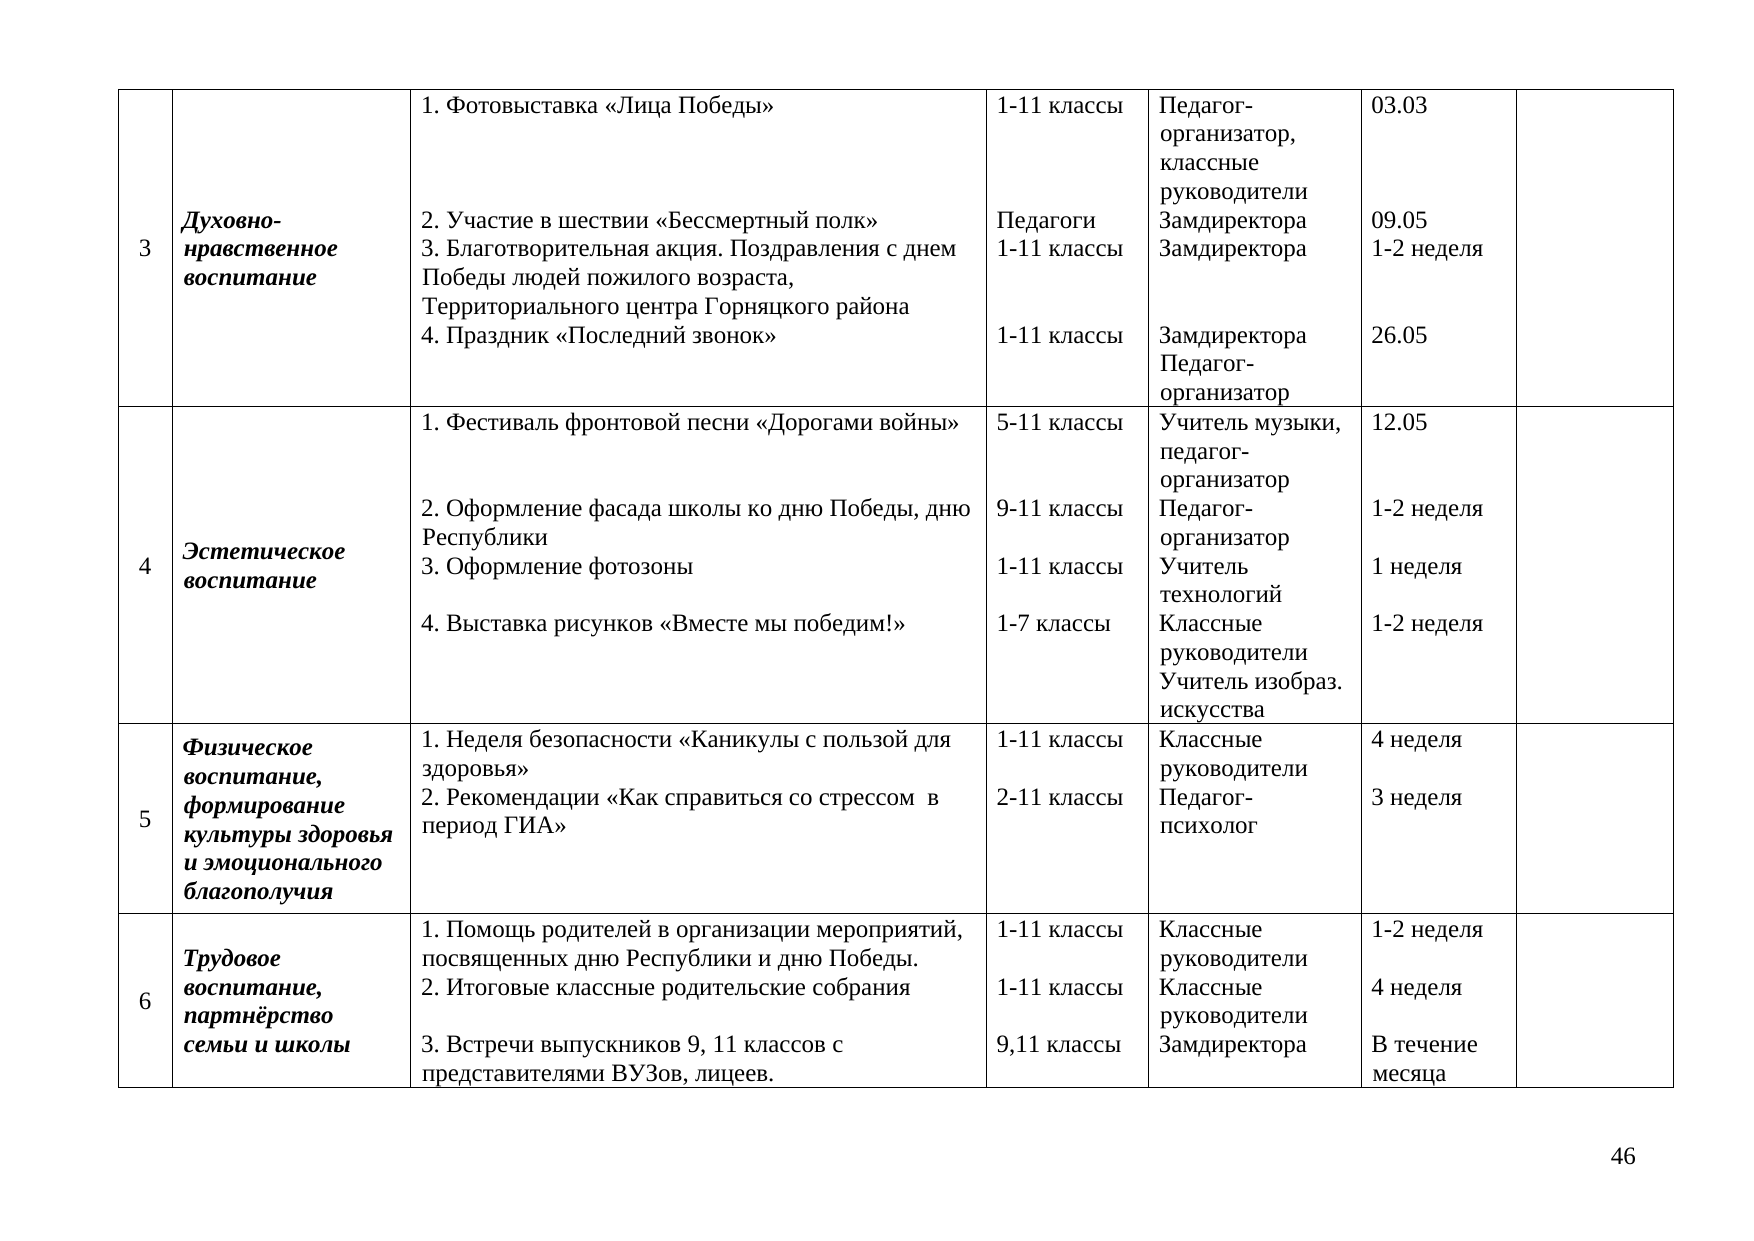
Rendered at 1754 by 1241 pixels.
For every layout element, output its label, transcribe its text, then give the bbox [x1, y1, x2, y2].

table_cell 1. Фестиваль фронтовой песни «Дорогами войны» 2. Оформление фасада школы ко дню Победы, дню Республики 3. Оформление фотозоны 4. Выставка рисунков «Вместе мы победим!» [411, 407, 986, 723]
table_cell Духовно-нравственное воспитание [173, 90, 410, 406]
table_cell Трудовое воспитание, партнёрство семьи и школы [173, 914, 410, 1087]
table_cell 3 [119, 90, 172, 406]
table_cell 5-11 классы 9-11 классы 1-11 классы 1-7 классы [987, 407, 1148, 723]
table_cell 4 неделя 3 неделя [1362, 724, 1516, 913]
table_cell 5 [119, 724, 172, 913]
table_cell [1517, 407, 1673, 723]
table_cell Классные руководители Классные руководители Замдиректора [1149, 914, 1361, 1087]
table_cell 1-11 классы 1-11 классы 9,11 классы [987, 914, 1148, 1087]
table_cell [1517, 724, 1673, 913]
table_cell 03.03 09.05 1-2 неделя 26.05 [1362, 90, 1516, 406]
table_cell 1-11 классы Педагоги 1-11 классы 1-11 классы [987, 90, 1148, 406]
table_cell 4 [119, 407, 172, 723]
table_cell [1517, 914, 1673, 1087]
table_cell 12.05 1-2 неделя 1 неделя 1-2 неделя [1362, 407, 1516, 723]
table_cell [1517, 90, 1673, 406]
table_cell 1. Фотовыставка «Лица Победы» 2. Участие в шествии «Бессмертный полк» 3. Благотворительная акция. Поздравления с днем Победы людей пожилого возраста, Территориального центра Горняцкого района 4. Праздник «Последний звонок» [411, 90, 986, 406]
table_cell Физическое воспитание, формирование культуры здоровья и эмоционального благополучия [173, 724, 410, 913]
table_cell 1-11 классы 2-11 классы [987, 724, 1148, 913]
table_cell Классные руководители Педагог-психолог [1149, 724, 1361, 913]
table_cell 1. Неделя безопасности «Каникулы с пользой для здоровья» 2. Рекомендации «Как справиться со стрессом в период ГИА» [411, 724, 986, 913]
table_cell 6 [119, 914, 172, 1087]
table_cell Эстетическое воспитание [173, 407, 410, 723]
table_cell 1-2 неделя 4 неделя В течение месяца [1362, 914, 1516, 1087]
table_cell 1. Помощь родителей в организации мероприятий, посвященных дню Республики и дню Победы. 2. Итоговые классные родительские собрания 3. Встречи выпускников 9, 11 классов с представителями ВУЗов, лицеев. [411, 914, 986, 1087]
table_cell Педагог-организатор, классные руководители Замдиректора Замдиректора Замдиректора Педагог-организатор [1149, 90, 1361, 406]
table_cell Учитель музыки, педагог-организатор Педагог-организатор Учитель технологий Классные руководители Учитель изобраз. искусства [1149, 407, 1361, 723]
